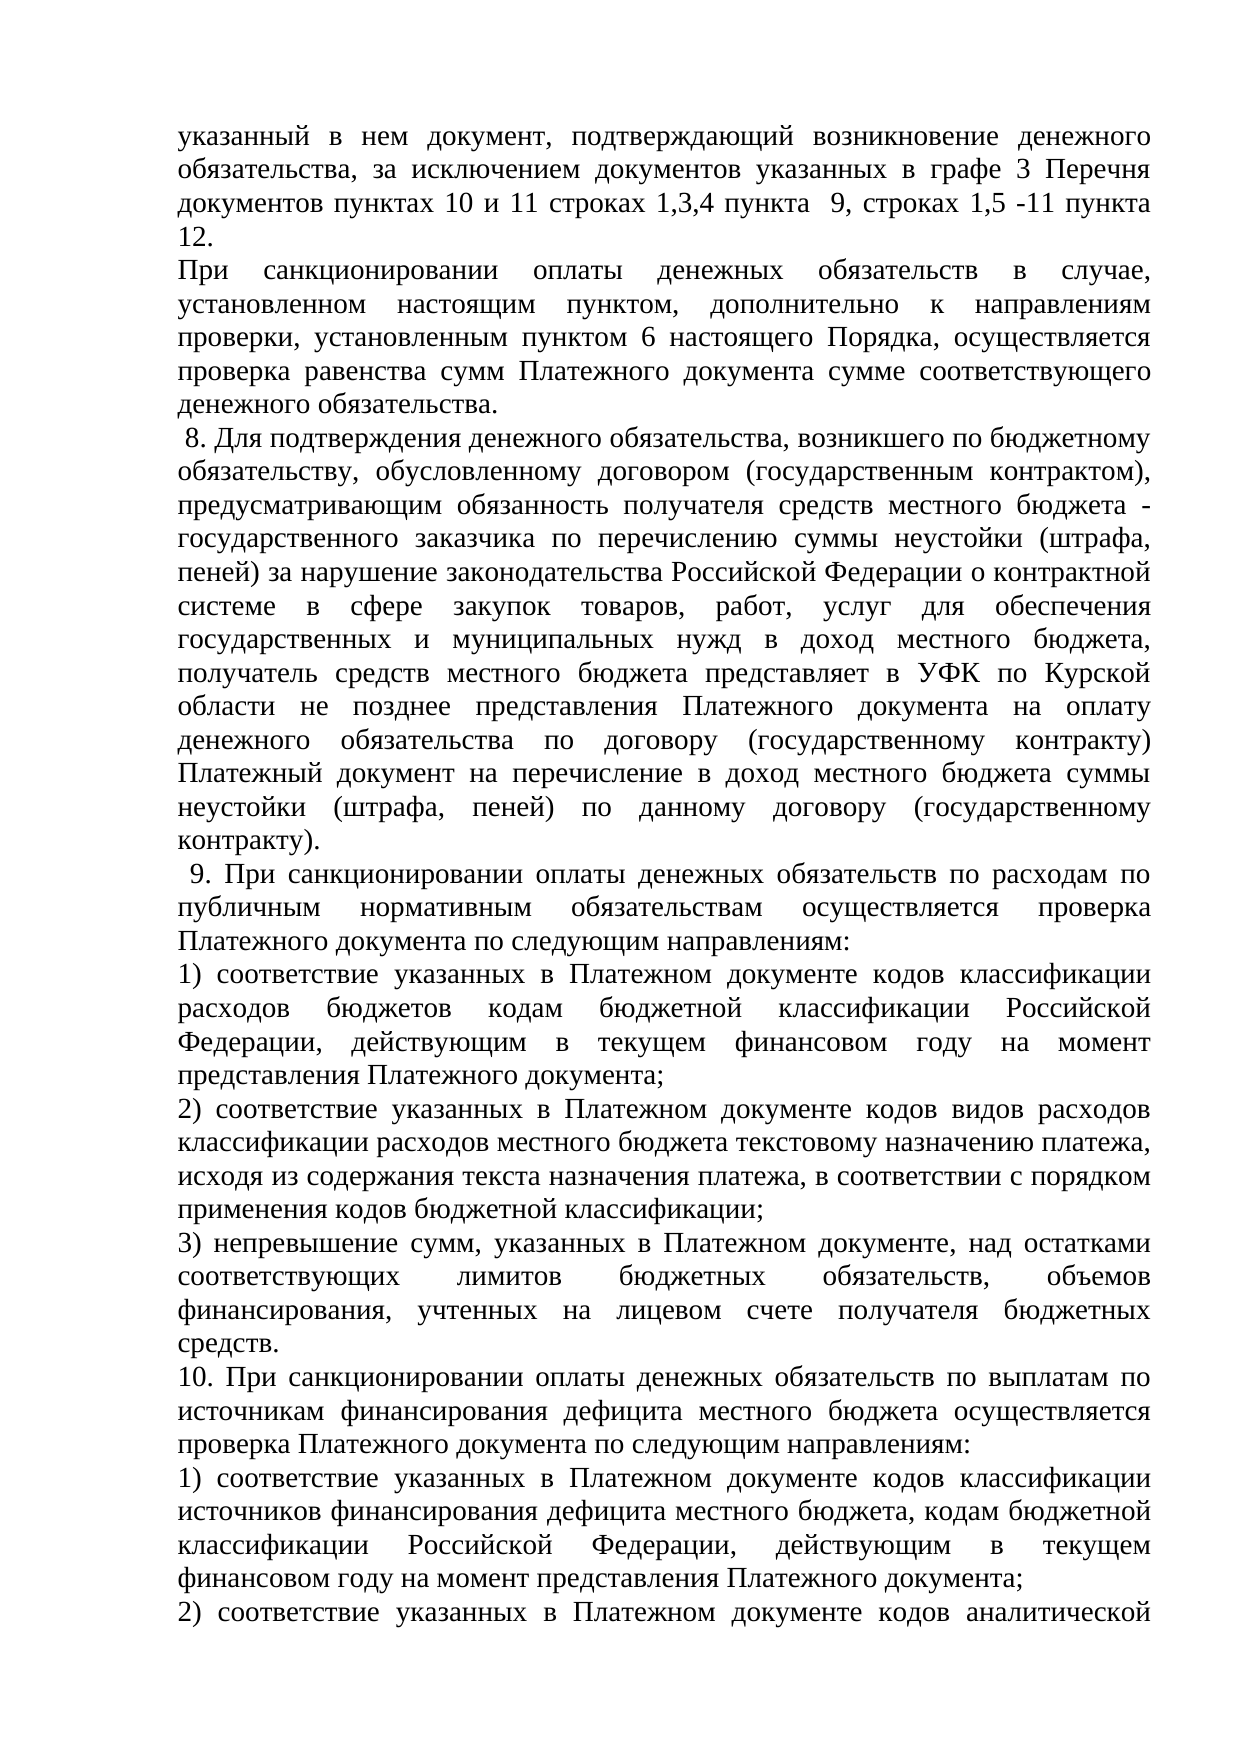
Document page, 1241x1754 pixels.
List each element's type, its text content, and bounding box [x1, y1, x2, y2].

text 3) непревышение сумм, указанных в Платежном документе, над остатками соответствующих лимитов бюджетных обязательств, объемов финансирования, учтенных на лицевом счете получателя бюджетных средств. [177, 1225, 1152, 1359]
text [177, 118, 1152, 252]
text 1) соответствие указанных в Платежном документе кодов классификации источников финансирования дефицита местного бюджета, кодам бюджетной классификации Российской Федерации, действующим в текущем финансовом году на момент представления Платежного документа; [177, 1460, 1152, 1594]
text 2) соответствие указанных в Платежном документе кодов видов расходов классификации расходов местного бюджета текстовому назначению платежа, исходя из содержания текста назначения платежа, в соответствии с порядком применения кодов бюджетной классификации; [177, 1091, 1152, 1225]
text 1) соответствие указанных в Платежном документе кодов классификации расходов бюджетов кодам бюджетной классификации Российской Федерации, действующим в текущем финансовом году на момент представления Платежного документа; [177, 957, 1152, 1091]
text 9. При санкционировании оплаты денежных обязательств по расходам по публичным нормативным обязательствам осуществляется проверка Платежного документа по следующим направлениям: [177, 856, 1152, 957]
text 10. При санкционировании оплаты денежных обязательств по выплатам по источникам финансирования дефицита местного бюджета осуществляется проверка Платежного документа по следующим направлениям: [177, 1359, 1152, 1460]
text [177, 1594, 1152, 1627]
text 8. Для подтверждения денежного обязательства, возникшего по бюджетному обязательству, обусловленному договором (государственным контрактом), предусматривающим обязанность получателя средств местного бюджета - государственного заказчика по перечислению суммы неустойки (штрафа, пеней) за нарушение законодательства Российской Федерации о контрактной системе в сфере закупок товаров, работ, услуг для обеспечения государственных и муниципальных нужд в доход местного бюджета, получатель средств местного бюджета представляет в УФК по Курской области не позднее представления Платежного документа на оплату денежного обязательства по договору (государственному контракту) Платежный документ на перечисление в доход местного бюджета суммы неустойки (штрафа, пеней) по данному договору (государственному контракту). [177, 420, 1152, 856]
text При санкционировании оплаты денежных обязательств в случае, установленном настоящим пунктом, дополнительно к направлениям проверки, установленным пунктом 6 настоящего Порядка, осуществляется проверка равенства сумм Платежного документа сумме соответствующего денежного обязательства. [177, 252, 1152, 420]
